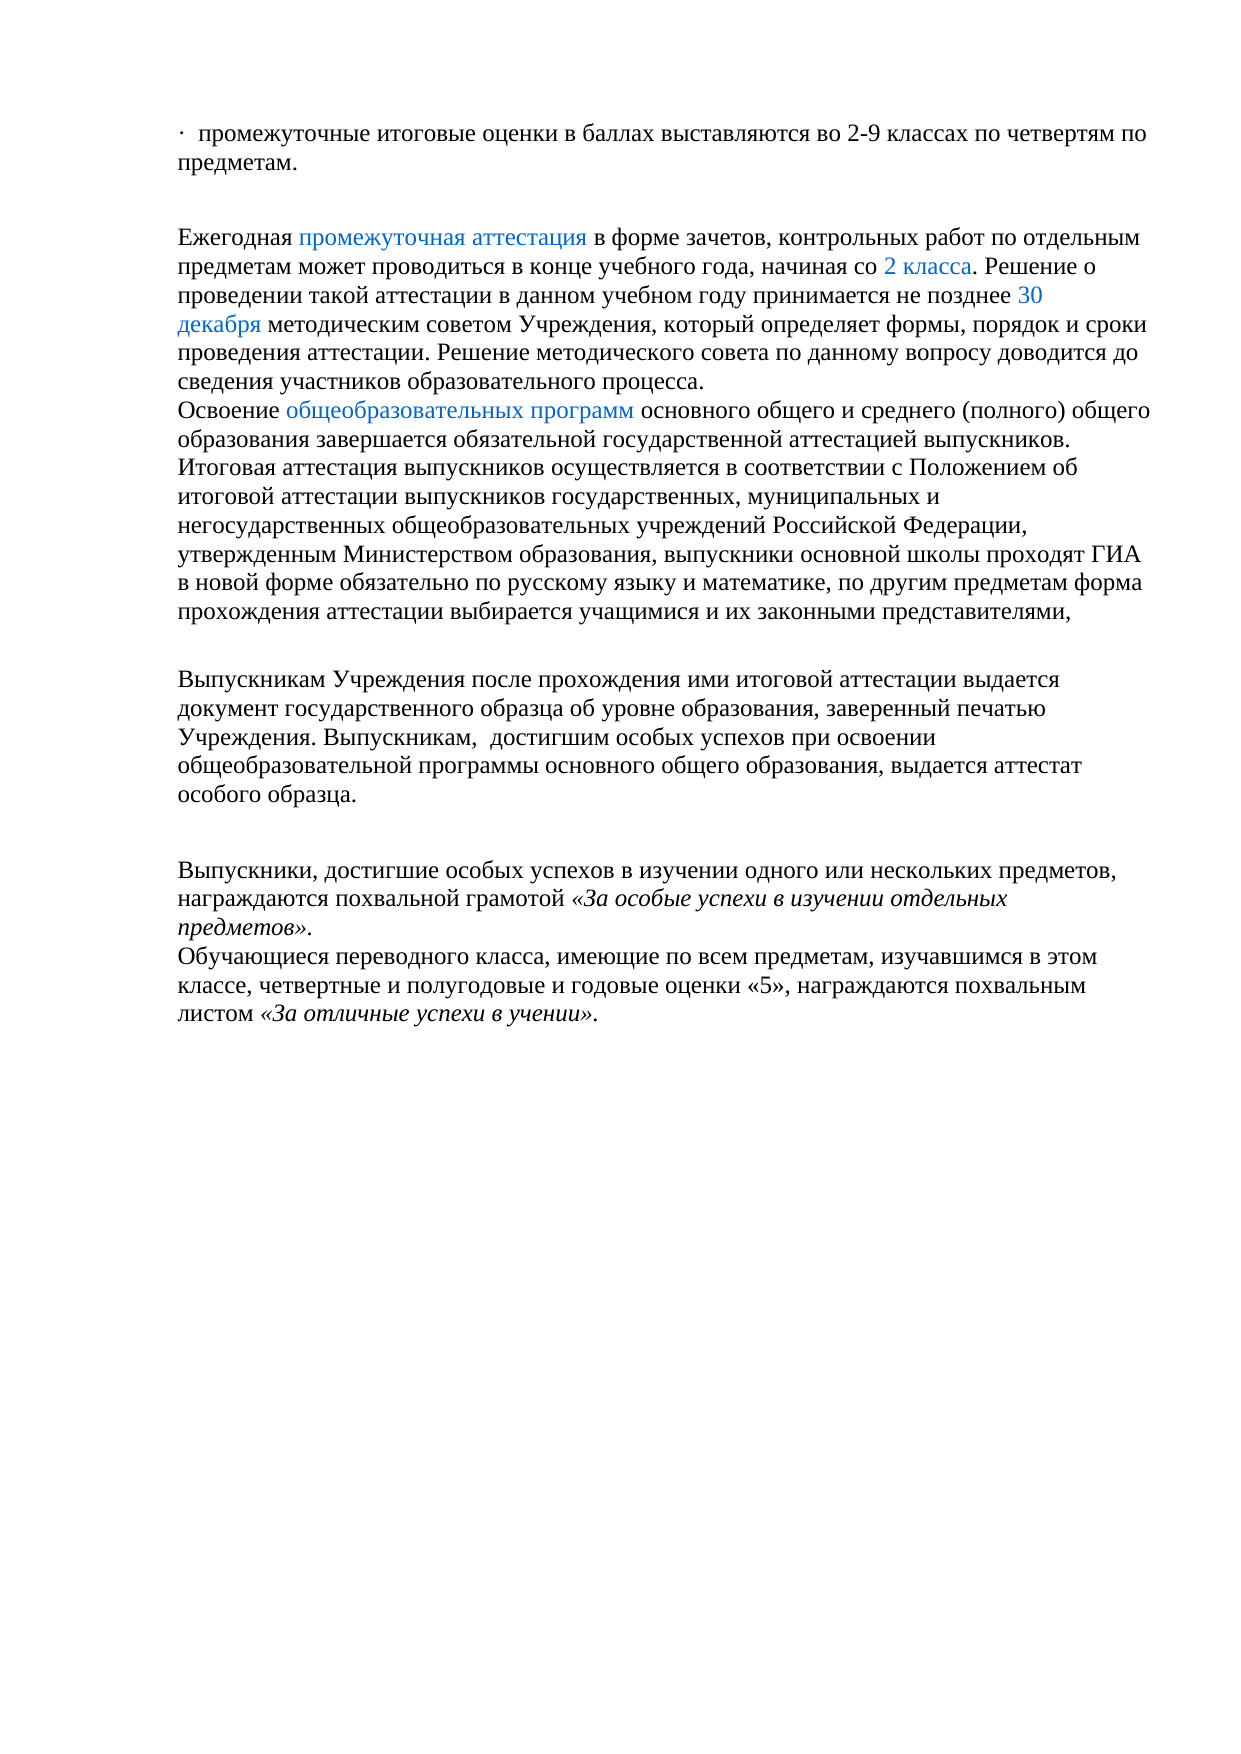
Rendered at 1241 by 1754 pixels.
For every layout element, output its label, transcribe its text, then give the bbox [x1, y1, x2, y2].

text Выпускникам Учреждения после прохождения ими итоговой аттестации выдается документ государственного образца об уровне образования, заверенный печатью Учреждения. Выпускникам, достигшим особых успехов при освоении общеобразовательной программы основного общего образования, выдается аттестат особого образца. [177, 664, 1152, 808]
text Обучающиеся переводного класса, имеющие по всем предметам, изучавшимся в этом классе, четвертные и полугодовые и годовые оценки «5», награждаются похвальным листом «За отличные успехи в учении». [177, 941, 1152, 1027]
text · промежуточные итоговые оценки в баллах выставляются во 2-9 классах по четвертям по предметам. [177, 118, 1152, 176]
text Выпускники, достигшие особых успехов в изучении одного или нескольких предметов, награждаются похвальной грамотой «За особые успехи в изучении отдельных предметов». [177, 855, 1152, 941]
text Освоение общеобразовательных программ основного общего и среднего (полного) общего образования завершается обязательной государственной аттестацией выпускников. Итоговая аттестация выпускников осуществляется в соответствии с Положением об итоговой аттестации выпускников государственных, муниципальных и негосударственных общеобразовательных учреждений Российской Федерации, утвержденным Министерством образования, выпускники основной школы проходят ГИА в новой форме обязательно по русскому языку и математике, по другим предметам форма прохождения аттестации выбирается учащимися и их законными представителями, [177, 395, 1152, 625]
text Ежегодная промежуточная аттестация в форме зачетов, контрольных работ по отдельным предметам может проводиться в конце учебного года, начиная со 2 класса. Решение о проведении такой аттестации в данном учебном году принимается не позднее 30 декабря методическим советом Учреждения, который определяет формы, порядок и сроки проведения аттестации. Решение методического совета по данному вопросу доводится до сведения участников образовательного процесса. [177, 222, 1152, 395]
